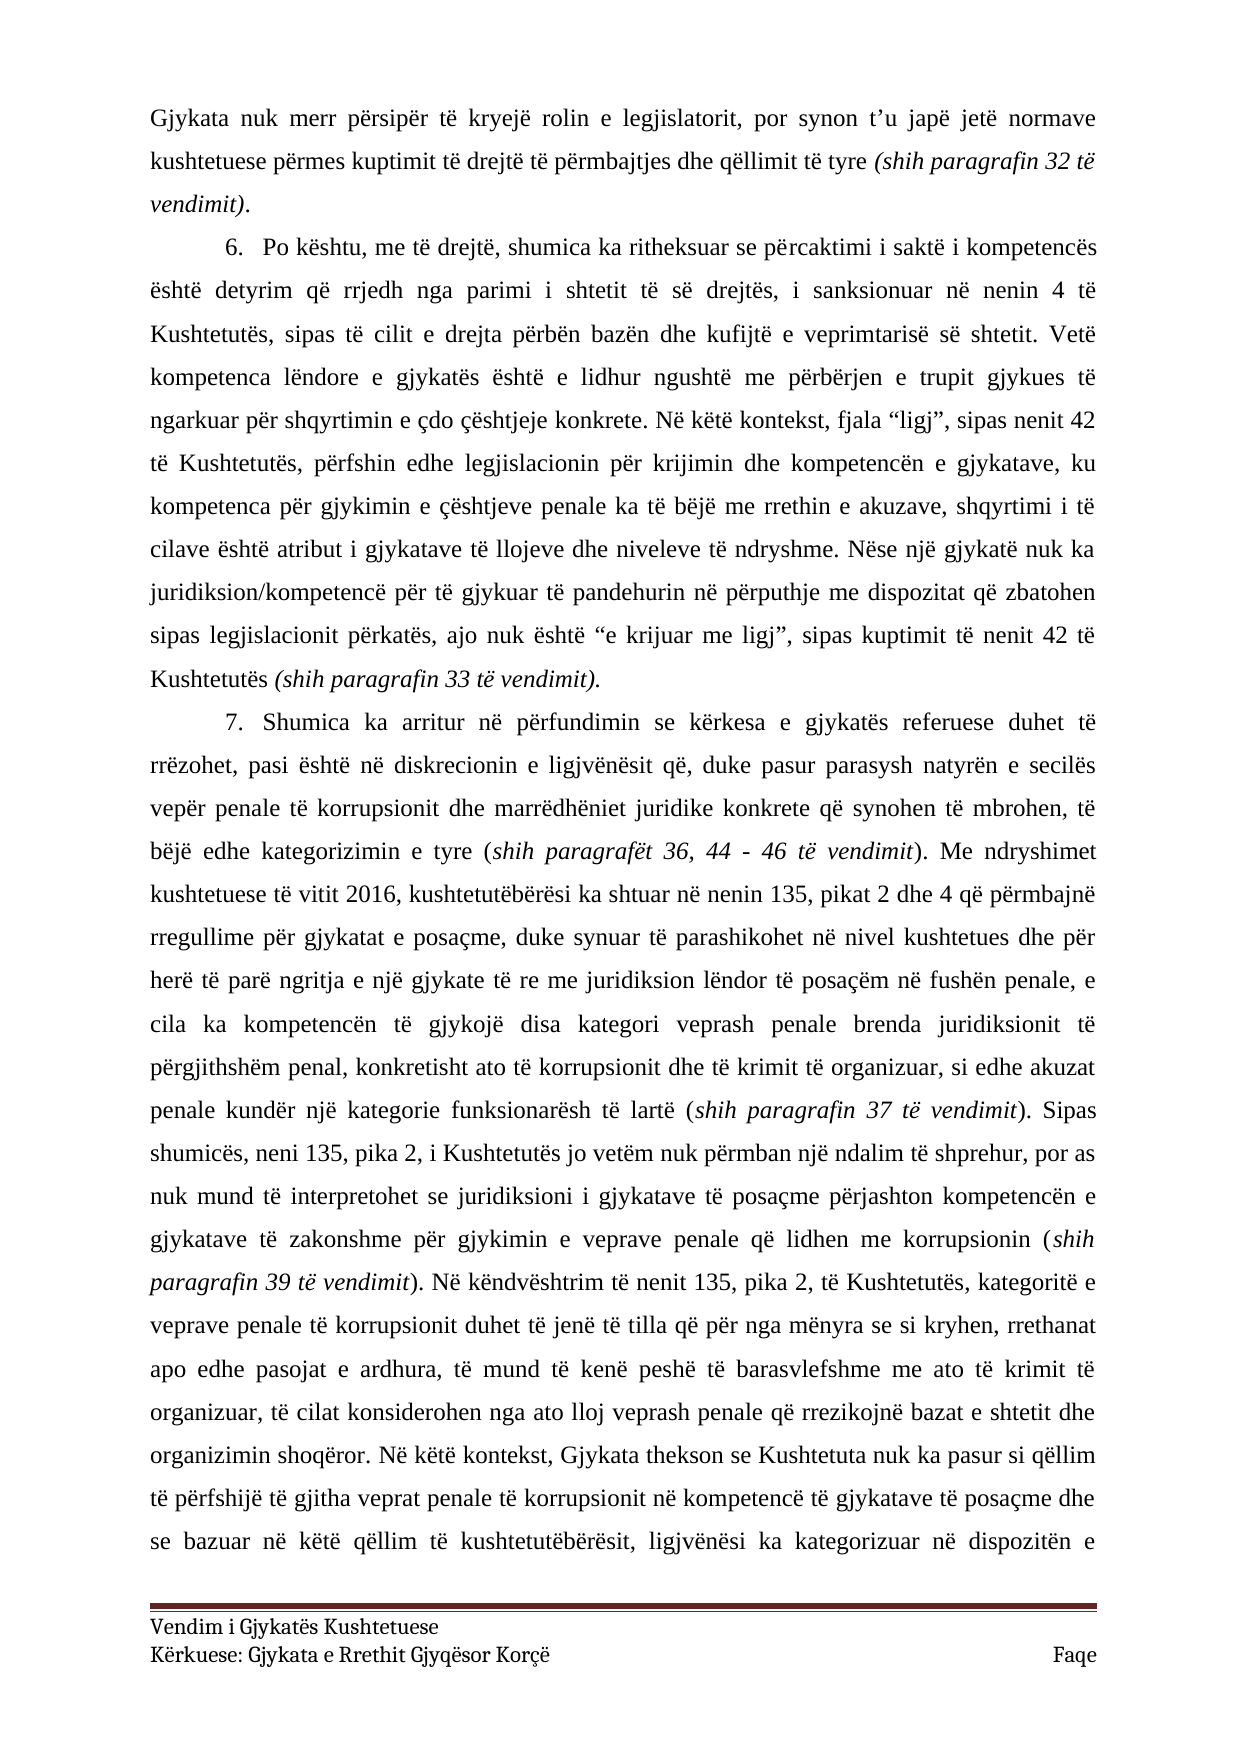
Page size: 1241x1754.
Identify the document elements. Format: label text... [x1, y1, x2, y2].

list Po kështu, me të drejtë, shumica ka ritheksuar se përcaktimi i saktë i kompetencës është detyrim që rrjedh nga parimi i shtetit të së drejtës, i sanksionuar në nenin 4 të Kushtetutës, sipas të cilit e drejta përbën bazën dhe kufijtë e veprimtarisë së shtetit. Vetë kompetenca lëndore e gjykatës është e lidhur ngushtë me përbërjen e trupit gjykues të ngarkuar për shqyrtimin e çdo çështjeje konkrete. Në këtë kontekst, fjala “ligj”, sipas nenit 42 të Kushtetutës, përfshin edhe legjislacionin për krijimin dhe kompetencën e gjykatave, ku kompetenca për gjykimin e çështjeve penale ka të bëjë me rrethin e akuzave, shqyrtimi i të cilave është atribut i gjykatave të llojeve dhe niveleve të ndryshme. Nëse një gjykatë nuk ka juridiksion/kompetencë për të gjykuar të pandehurin në përputhje me dispozitat që zbatohen sipas legjislacionit përkatës, ajo nuk është “e krijuar me ligj”, sipas kuptimit të nenit 42 të Kushtetutës (shih paragrafin 33 të vendimit). [150, 232, 1097, 692]
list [150, 707, 1097, 1555]
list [150, 103, 1097, 218]
